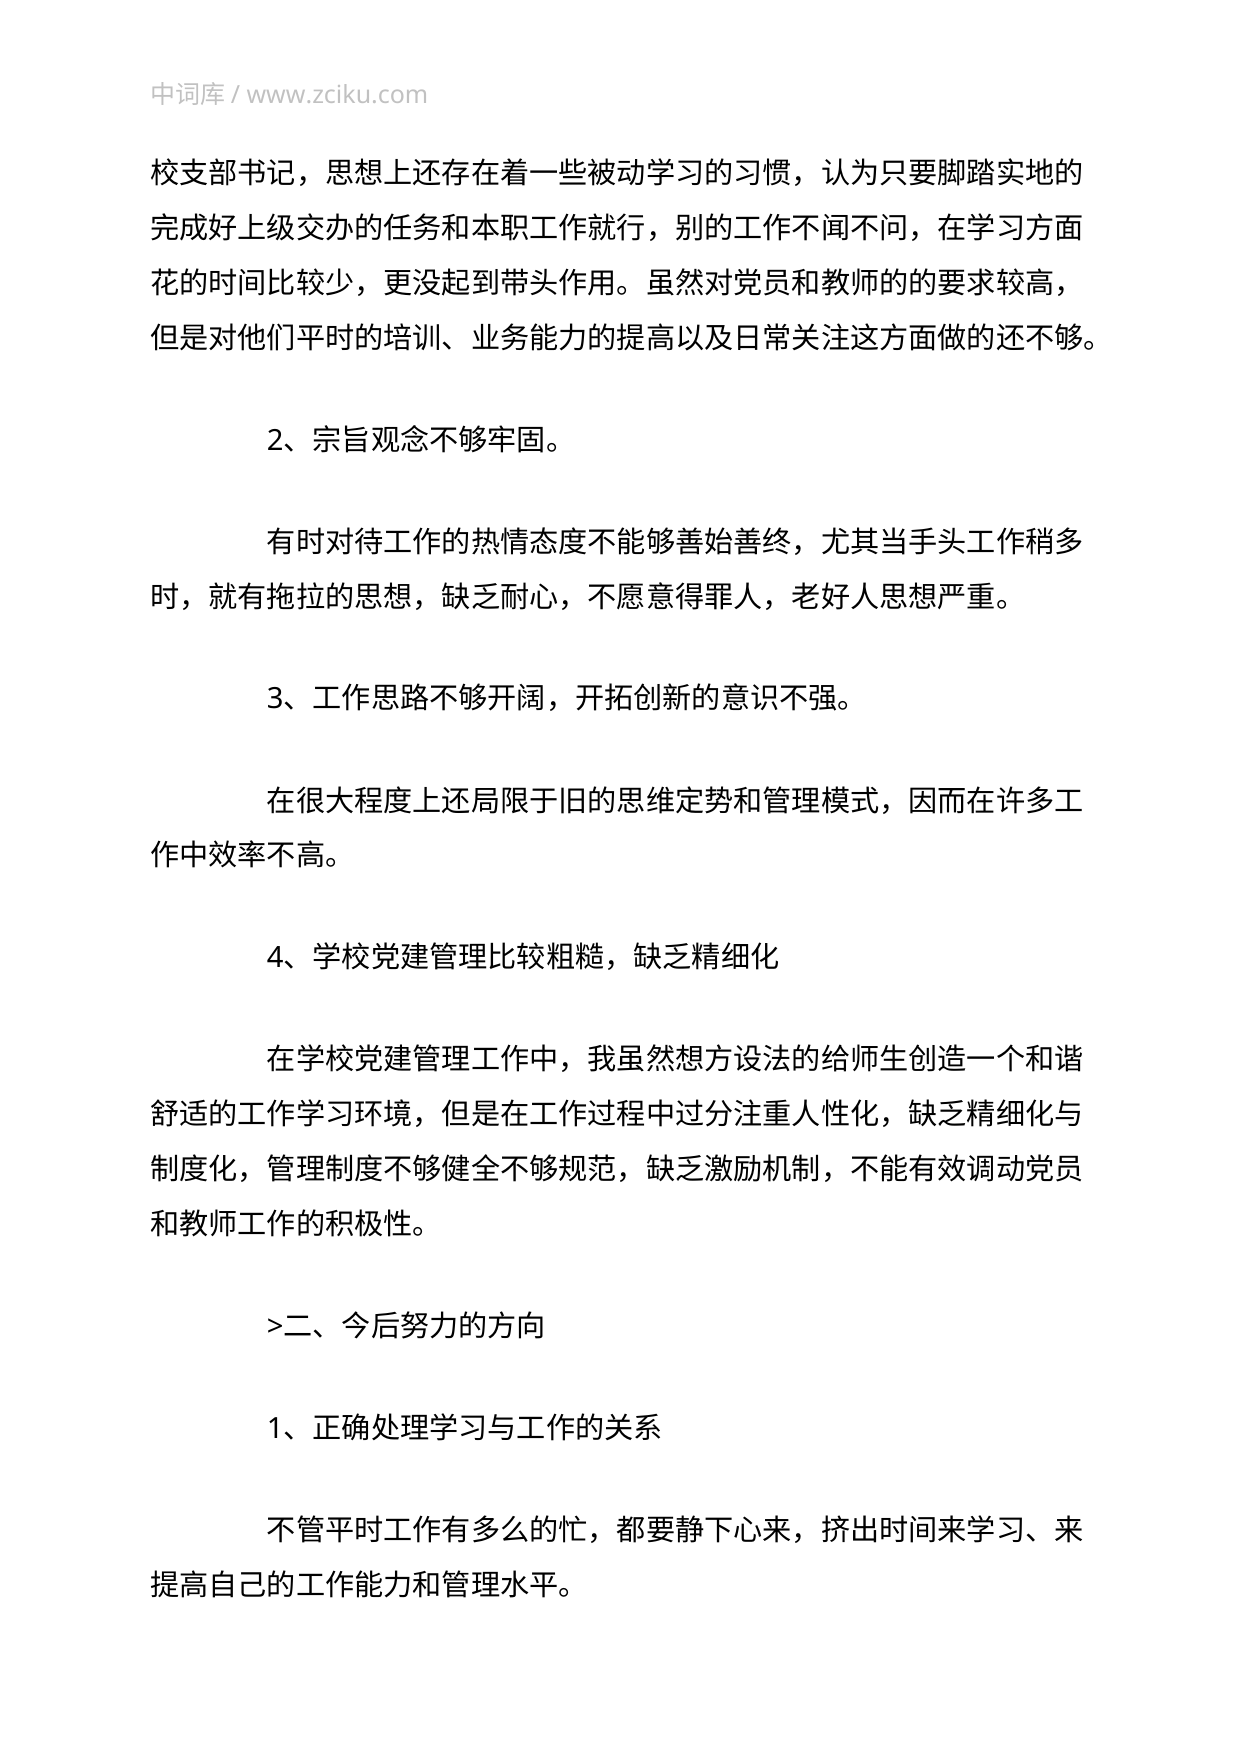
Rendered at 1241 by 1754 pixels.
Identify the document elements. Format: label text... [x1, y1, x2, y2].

text 在学校党建管理工作中，我虽然想方设法的给师生创造一个和谐舒适的工作学习环境，但是在工作过程中过分注重人性化，缺乏精细化与制度化，管理制度不够健全不够规范，缺乏激励机制，不能有效调动党员和教师工作的积极性。 [150, 1036, 1090, 1243]
text >二、今后努力的方向 [150, 1302, 1090, 1344]
text 不管平时工作有多么的忙，都要静下心来，挤出时间来学习、来提高自己的工作能力和管理水平。 [150, 1506, 1090, 1603]
text 3、工作思路不够开阔，开拓创新的意识不强。 [150, 675, 1090, 717]
text 在很大程度上还局限于旧的思维定势和管理模式，因而在许多工作中效率不高。 [150, 777, 1090, 874]
text 2、宗旨观念不够牢固。 [150, 416, 1090, 459]
text 4、学校党建管理比较粗糙，缺乏精细化 [150, 934, 1090, 976]
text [150, 150, 1090, 357]
text 1、正确处理学习与工作的关系 [150, 1404, 1090, 1447]
text 有时对待工作的热情态度不能够善始善终，尤其当手头工作稍多时，就有拖拉的思想，缺乏耐心，不愿意得罪人，老好人思想严重。 [150, 518, 1090, 616]
